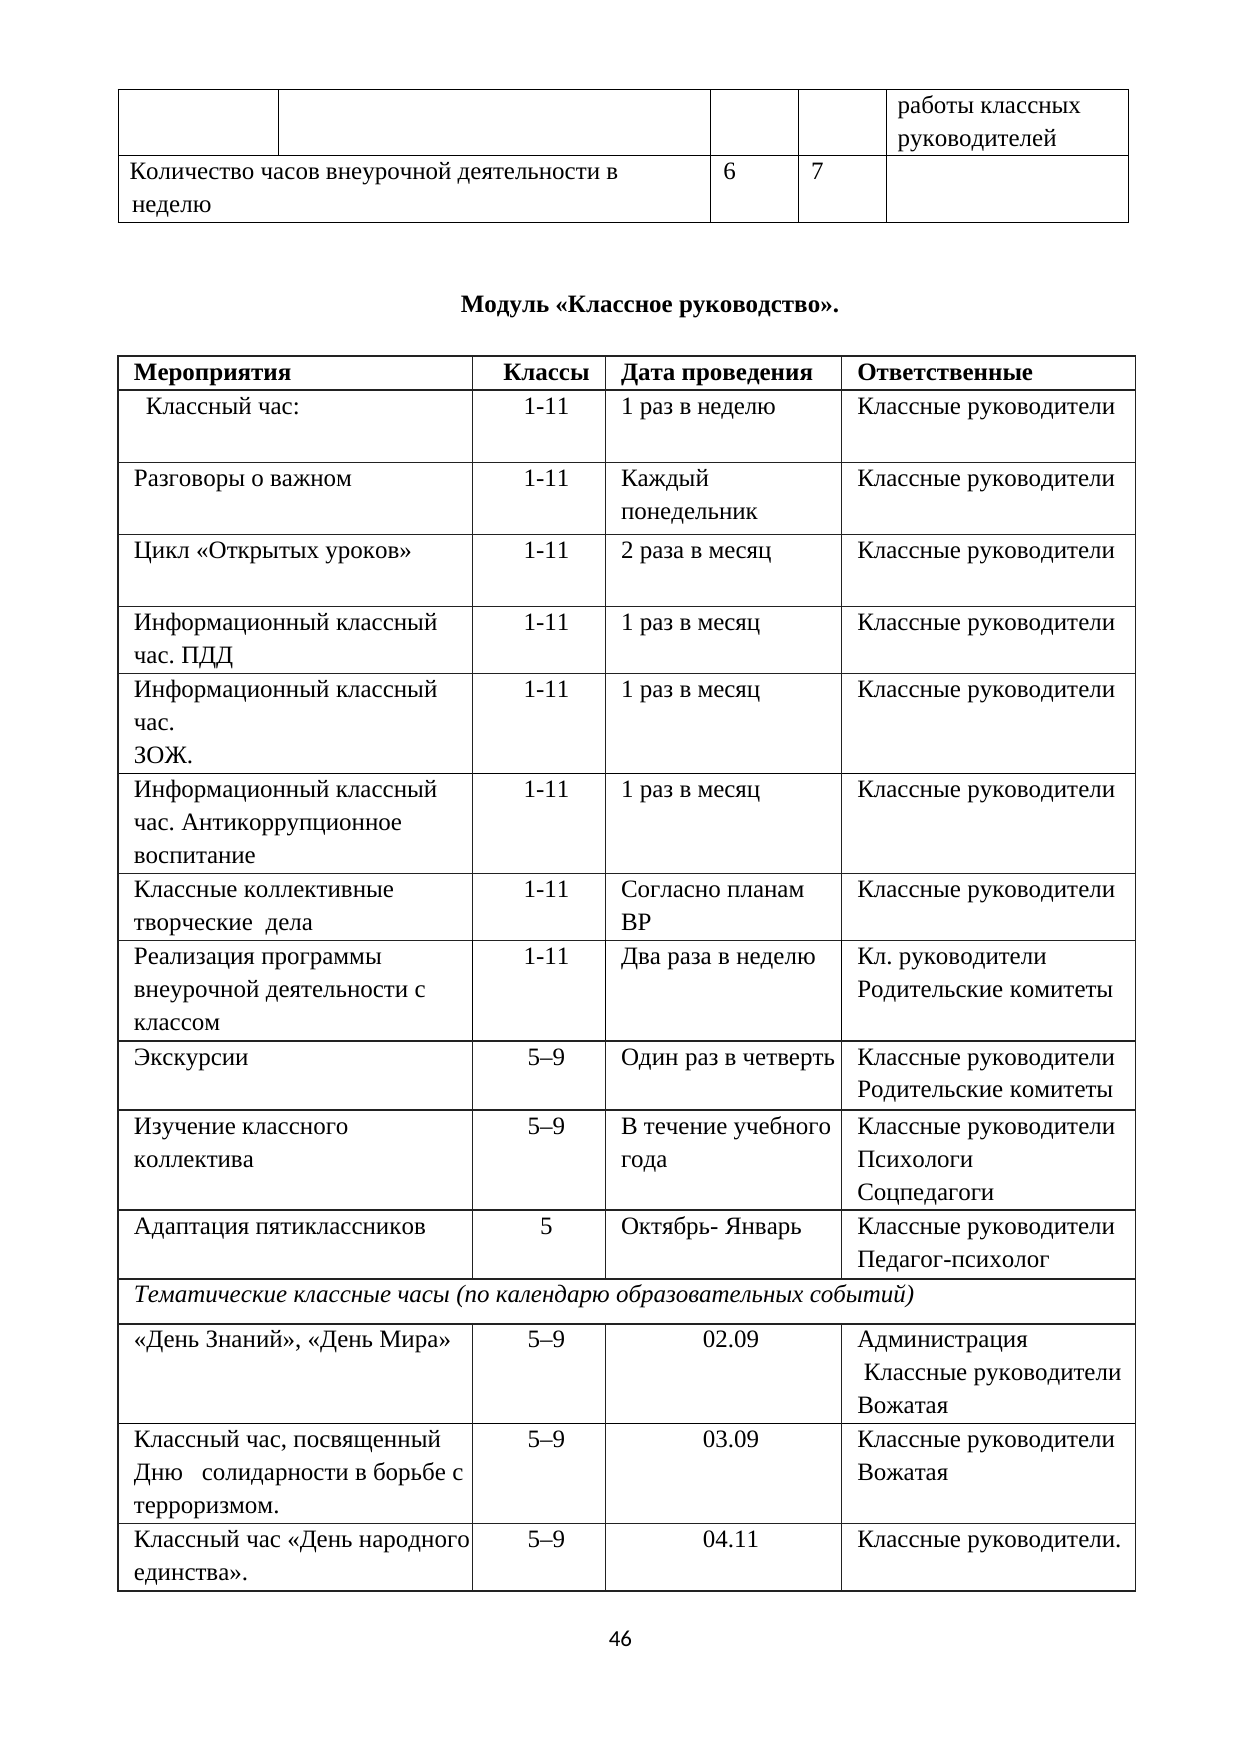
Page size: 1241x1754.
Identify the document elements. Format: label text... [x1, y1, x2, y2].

table_cell 5–9 [473, 1111, 605, 1209]
table_cell Классный час «День народного единства». [119, 1524, 472, 1590]
table_cell 02.09 [606, 1325, 841, 1423]
table_cell Согласно планам ВР [606, 874, 841, 940]
table_cell 04.11 [606, 1524, 841, 1590]
table_cell Информационный классный час. ЗОЖ. [119, 674, 472, 773]
table_cell Классные руководители [842, 463, 1135, 533]
table_cell Реализация программы внеурочной деятельности с классом [119, 941, 472, 1040]
table_cell 5–9 [473, 1424, 605, 1523]
table_cell 1 раз в неделю [606, 391, 841, 461]
table_cell Два раза в неделю [606, 941, 841, 1040]
table_cell Экскурсии [119, 1042, 472, 1109]
table_cell Классные руководители [842, 774, 1135, 873]
table_cell 5–9 [473, 1042, 605, 1109]
table_cell Классные руководители [842, 535, 1135, 606]
text Модуль «Классное руководство». [118, 289, 1181, 318]
table_cell 2 раза в месяц [606, 535, 841, 606]
table_cell Информационный классный час. Антикоррупционное воспитание [119, 774, 472, 873]
table_cell Классные коллективные творческие дела [119, 874, 472, 940]
table_cell Классные руководители Психологи Соцпедагоги [842, 1111, 1135, 1209]
table_cell Классные руководители. [842, 1524, 1135, 1590]
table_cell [887, 90, 1128, 155]
table_cell Октябрь- Январь [606, 1211, 841, 1278]
table_cell В течение учебного года [606, 1111, 841, 1209]
table_cell Один раз в четверть [606, 1042, 841, 1109]
table_cell Классные руководители Родительские комитеты [842, 1042, 1135, 1109]
table_cell 5–9 [473, 1524, 605, 1590]
table_cell 7 [799, 156, 886, 222]
table_cell 1-11 [473, 774, 605, 873]
table_cell 1 раз в месяц [606, 607, 841, 673]
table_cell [279, 90, 710, 155]
table_cell 1-11 [473, 874, 605, 940]
table_cell 03.09 [606, 1424, 841, 1523]
table_cell 1-11 [473, 535, 605, 606]
table_cell Классные руководители [842, 607, 1135, 673]
table_cell Классные руководители [842, 874, 1135, 940]
table_cell Количество часов внеурочной деятельности в неделю [119, 156, 710, 222]
table_cell Изучение классного коллектива [119, 1111, 472, 1209]
table_cell Разговоры о важном [119, 463, 472, 533]
table_header Дата проведения [606, 357, 841, 389]
table_cell 6 [711, 156, 798, 222]
table_cell Классные руководители [842, 391, 1135, 461]
table_header Мероприятия [119, 357, 472, 389]
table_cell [119, 90, 278, 155]
table_cell Классные руководители Вожатая [842, 1424, 1135, 1523]
table_header Ответственные [842, 357, 1135, 389]
table_cell Классный час: [119, 391, 472, 461]
table_cell Цикл «Открытых уроков» [119, 535, 472, 606]
table_cell Тематические классные часы (по календарю образовательных событий) [119, 1280, 1135, 1323]
table_cell 5 [473, 1211, 605, 1278]
table_cell 1 раз в месяц [606, 774, 841, 873]
table_cell 1-11 [473, 941, 605, 1040]
table_cell Каждый понедельник [606, 463, 841, 533]
table_cell 1-11 [473, 463, 605, 533]
table_cell 1-11 [473, 607, 605, 673]
table_cell 1-11 [473, 391, 605, 461]
table_header Классы [473, 357, 605, 389]
table_cell 1-11 [473, 674, 605, 773]
table_cell Администрация Классные руководители Вожатая [842, 1325, 1135, 1423]
table_cell 1 раз в месяц [606, 674, 841, 773]
table_cell 1 [711, 90, 798, 155]
table_cell Адаптация пятиклассников [119, 1211, 472, 1278]
table_cell «День Знаний», «День Мира» [119, 1325, 472, 1423]
table_cell Классные руководители Педагог-психолог [842, 1211, 1135, 1278]
table_cell Информационный классный час. ПДД [119, 607, 472, 673]
table_cell Классные руководители [842, 674, 1135, 773]
table_cell Кл. руководители Родительские комитеты [842, 941, 1135, 1040]
table_cell 5–9 [473, 1325, 605, 1423]
table_cell [887, 156, 1128, 222]
table_cell 1 [799, 90, 886, 155]
table_cell Классный час, посвященный Дню солидарности в борьбе с терроризмом. [119, 1424, 472, 1523]
